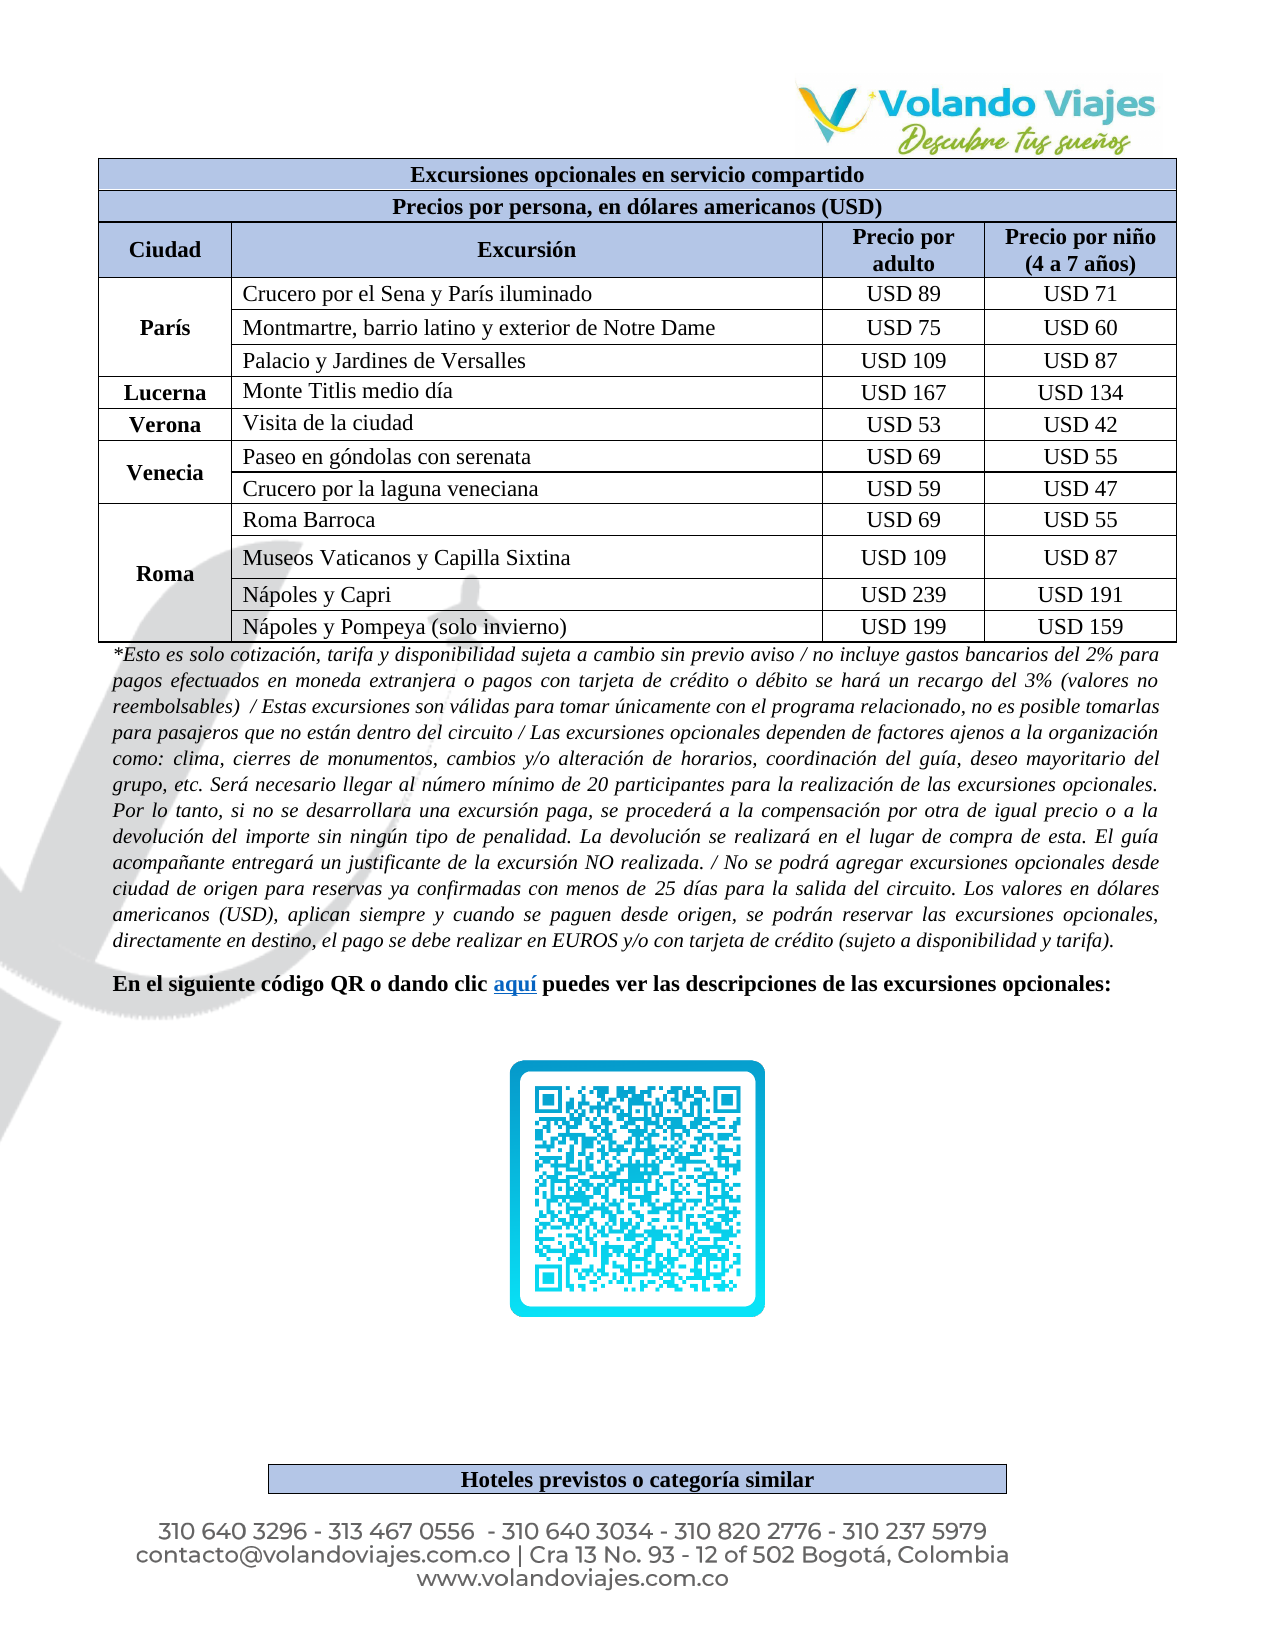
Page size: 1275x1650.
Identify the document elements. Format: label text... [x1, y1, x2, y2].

table_cell París [99, 278, 231, 376]
table_cell USD 55 [985, 504, 1176, 535]
table_cell Ciudad [99, 223, 231, 277]
table_cell Precios por persona, en dólares americanos (USD) [99, 191, 1176, 221]
table_cell Roma [99, 504, 231, 641]
table_cell USD 42 [985, 409, 1176, 439]
table_cell Verona [99, 409, 231, 439]
table_cell USD 53 [823, 409, 984, 439]
table_cell Montmartre, barrio latino y exterior de Notre Dame [232, 310, 822, 344]
table_cell USD 109 [823, 345, 984, 376]
picture [794, 73, 1163, 158]
table_cell USD 191 [985, 579, 1176, 609]
table_header Hoteles previstos o categoría similar [269, 1465, 1006, 1493]
table_cell USD 134 [985, 377, 1176, 408]
table_cell Visita de la ciudad [232, 409, 822, 439]
table_cell Crucero por el Sena y París iluminado [232, 278, 822, 309]
table_cell USD 60 [985, 310, 1176, 344]
table_cell USD 55 [985, 441, 1176, 471]
table_cell USD 69 [823, 441, 984, 471]
table_cell Lucerna [99, 377, 231, 408]
table_cell Excursión [232, 223, 822, 277]
table_cell Roma Barroca [232, 504, 822, 535]
table_cell USD 47 [985, 473, 1176, 503]
table_cell Paseo en góndolas con serenata [232, 441, 822, 471]
table_cell Palacio y Jardines de Versalles [232, 345, 822, 376]
table_cell USD 109 [823, 536, 984, 578]
table_cell USD 199 [823, 611, 984, 641]
table_cell USD 71 [985, 278, 1176, 309]
table_header Excursiones opcionales en servicio compartido [99, 159, 1176, 189]
table_cell Crucero por la laguna veneciana [232, 473, 822, 503]
table_cell USD 159 [985, 611, 1176, 641]
table_cell Precio por niño (4 a 7 años) [985, 223, 1176, 277]
table_cell USD 239 [823, 579, 984, 609]
table_cell Nápoles y Pompeya (solo invierno) [232, 611, 822, 641]
table_cell Venecia [99, 441, 231, 503]
table_cell USD 87 [985, 345, 1176, 376]
table_cell USD 75 [823, 310, 984, 344]
table_cell USD 167 [823, 377, 984, 408]
table_cell Museos Vaticanos y Capilla Sixtina [232, 536, 822, 578]
table_cell USD 59 [823, 473, 984, 503]
picture [0, 444, 1275, 1317]
table_cell Nápoles y Capri [232, 579, 822, 609]
picture [112, 1517, 1033, 1597]
text En el siguiente código QR o dando clic aquí puedes ver las descripciones de las excursiones opcionales: [112, 970, 1162, 997]
text *Esto es solo cotización, tarifa y disponibilidad sujeta a cambio sin previo aviso / no incluye gastos bancarios del 2% para pagos efectuados en moneda extranjera o pagos con tarjeta de crédito o débito se hará un recargo del 3% (valores no reembolsables) / Estas excursiones son válidas para tomar únicamente con el programa relacionado, no es posible tomarlas para pasajeros que no están dentro del circuito / Las excursiones opcionales dependen de factores ajenos a la organización como: clima, cierres de monumentos, cambios y/o alteración de horarios, coordinación del guía, deseo mayoritario del grupo, etc. Será necesario llegar al número mínimo de 20 participantes para la realización de las excursiones opcionales. Por lo tanto, si no se desarrollara una excursión paga, se procederá a la compensación por otra de igual precio o a la devolución del importe sin ningún tipo de penalidad. La devolución se realizará en el lugar de compra de esta. El guía acompañante entregará un justificante de la excursión NO realizada. / No se podrá agregar excursiones opcionales desde ciudad de origen para reservas ya confirmadas con menos de 25 días para la salida del circuito. Los valores en dólares americanos (USD), aplican siempre y cuando se paguen desde origen, se podrán reservar las excursiones opcionales, directamente en destino, el pago se debe realizar en EUROS y/o con tarjeta de crédito (sujeto a disponibilidad y tarifa). [112, 643, 1162, 952]
table_cell Monte Titlis medio día [232, 377, 822, 408]
table_cell USD 87 [985, 536, 1176, 578]
table_cell USD 89 [823, 278, 984, 309]
table_cell Precio por adulto [823, 223, 984, 277]
table_cell USD 69 [823, 504, 984, 535]
